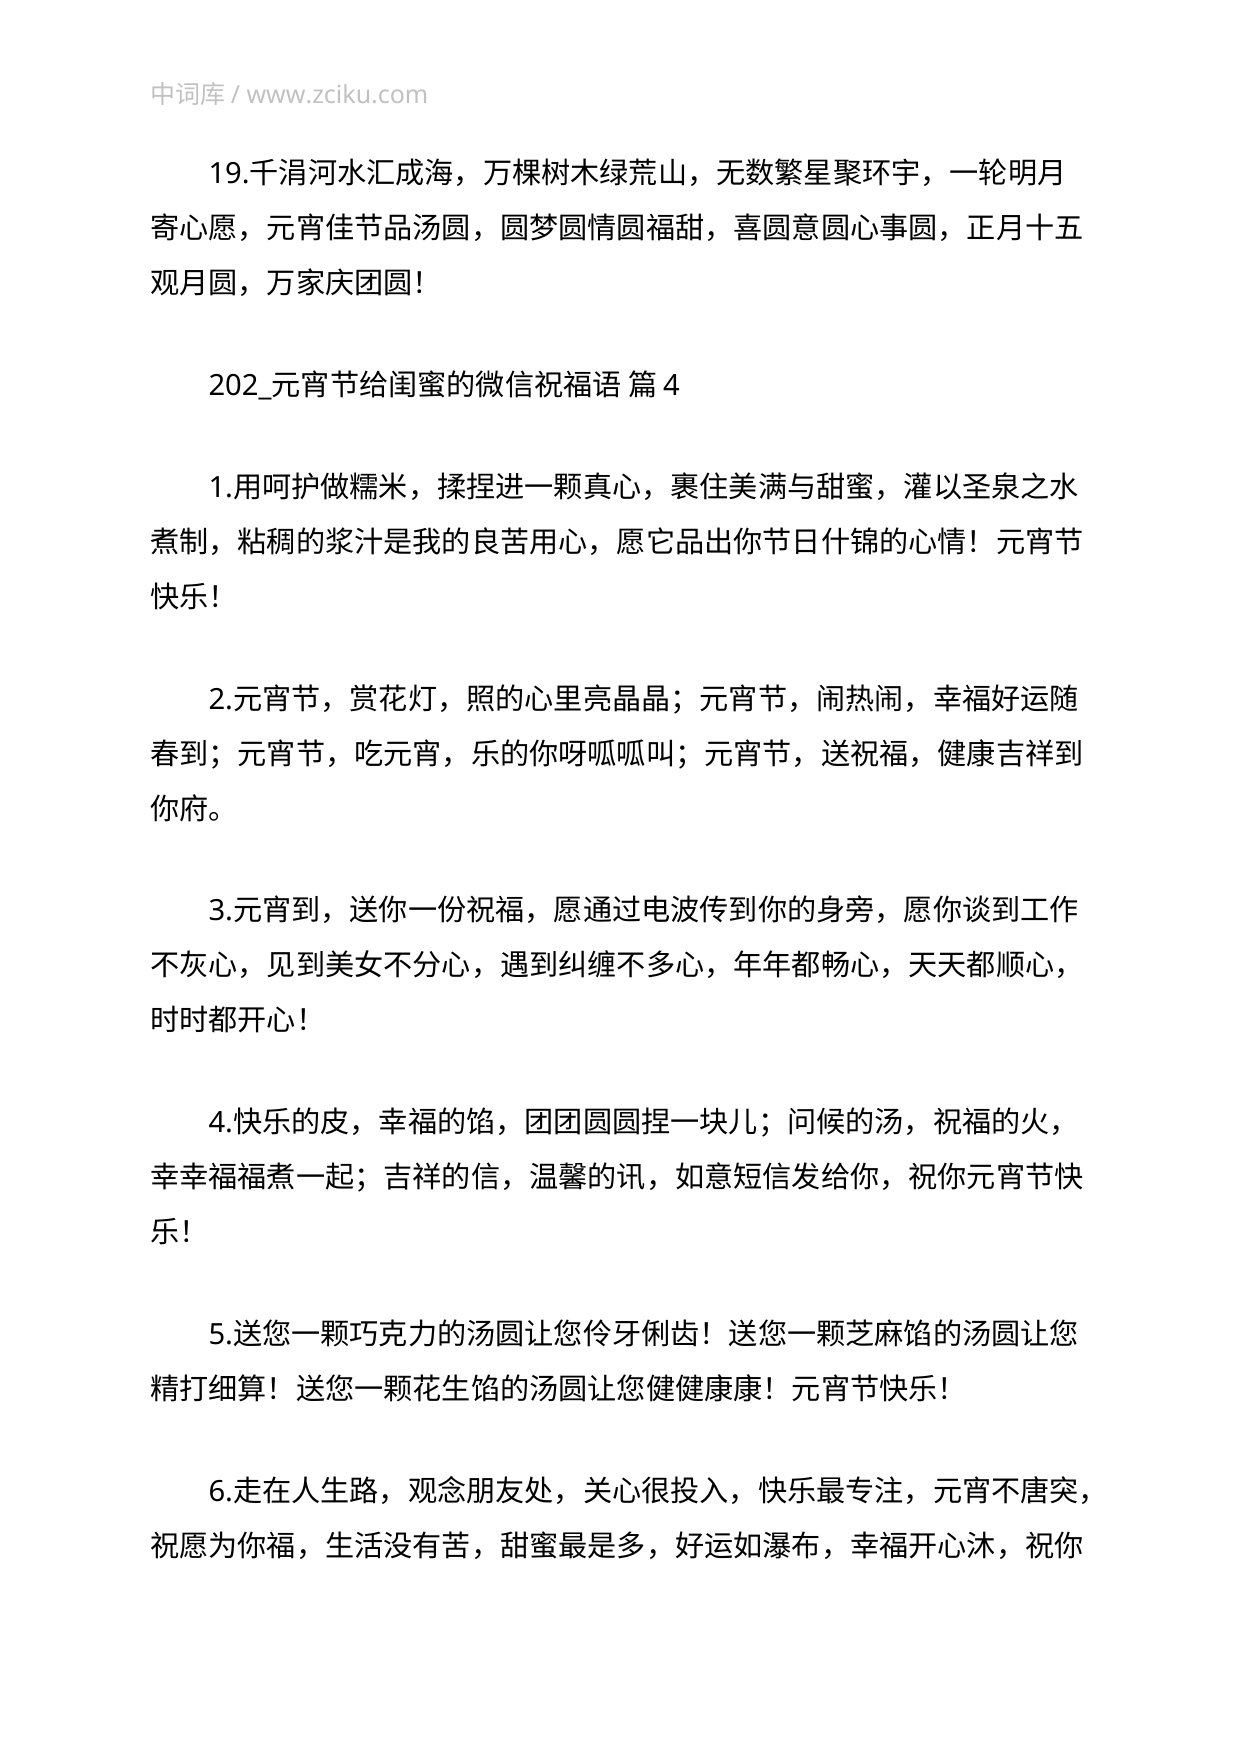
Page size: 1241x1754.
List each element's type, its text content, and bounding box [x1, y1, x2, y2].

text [150, 1467, 1090, 1564]
text 19.千涓河水汇成海，万棵树木绿荒山，无数繁星聚环宇，一轮明月寄心愿，元宵佳节品汤圆，圆梦圆情圆福甜，喜圆意圆心事圆，正月十五观月圆，万家庆团圆！ [150, 150, 1090, 302]
text 5.送您一颗巧克力的汤圆让您伶牙俐齿！送您一颗芝麻馅的汤圆让您精打细算！送您一颗花生馅的汤圆让您健健康康！元宵节快乐！ [150, 1310, 1090, 1408]
text 1.用呵护做糯米，揉捏进一颗真心，裹住美满与甜蜜，灌以圣泉之水煮制，粘稠的浆汁是我的良苦用心，愿它品出你节日什锦的心情！元宵节快乐！ [150, 464, 1090, 616]
text 4.快乐的皮，幸福的馅，团团圆圆捏一块儿；问候的汤，祝福的火，幸幸福福煮一起；吉祥的信，温馨的讯，如意短信发给你，祝你元宵节快乐！ [150, 1099, 1090, 1251]
text 202_元宵节给闺蜜的微信祝福语 篇4 [150, 362, 1090, 404]
text 3.元宵到，送你一份祝福，愿通过电波传到你的身旁，愿你谈到工作不灰心，见到美女不分心，遇到纠缠不多心，年年都畅心，天天都顺心，时时都开心！ [150, 887, 1090, 1039]
text 2.元宵节，赏花灯，照的心里亮晶晶；元宵节，闹热闹，幸福好运随春到；元宵节，吃元宵，乐的你呀呱呱叫；元宵节，送祝福，健康吉祥到你府。 [150, 675, 1090, 827]
